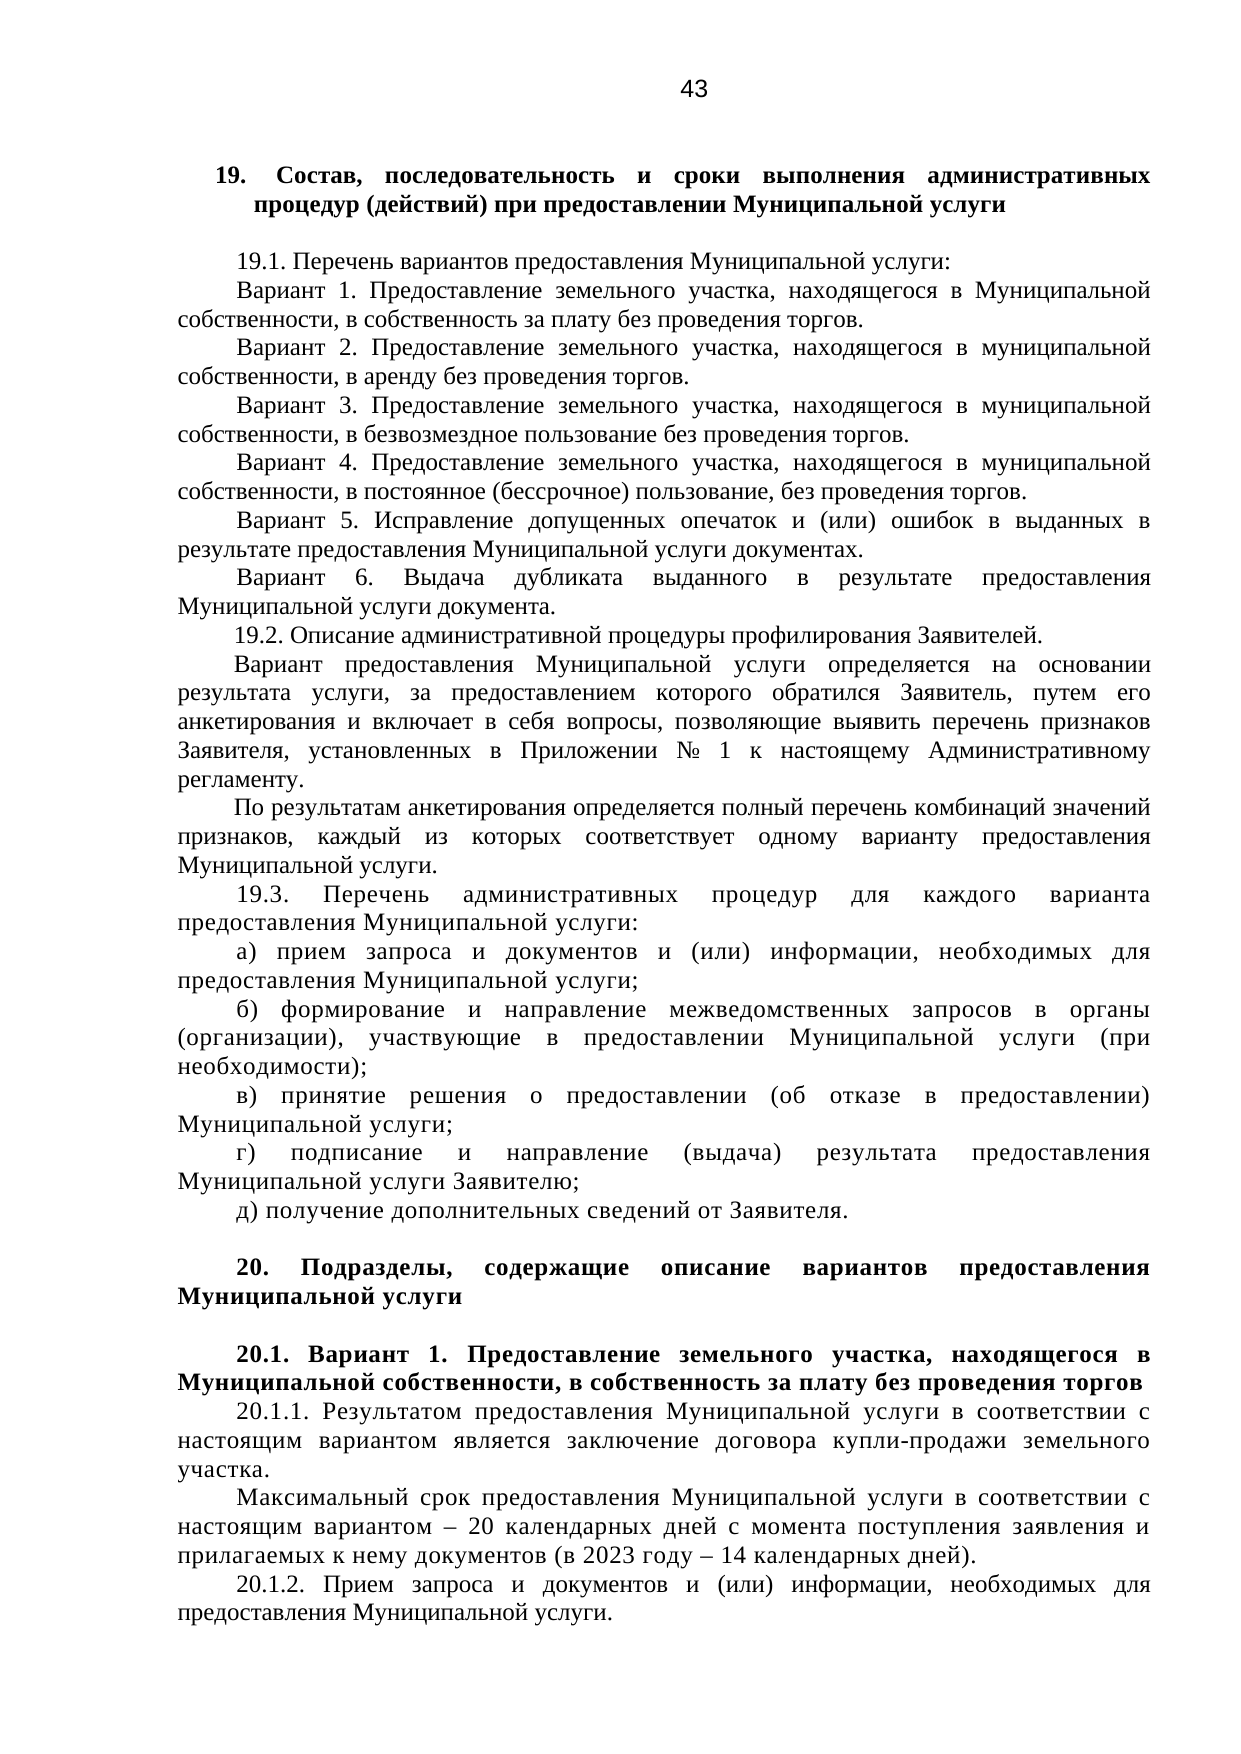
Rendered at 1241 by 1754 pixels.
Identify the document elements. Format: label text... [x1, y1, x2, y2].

text а) прием запроса и документов и (или) информации, необходимых для предоставления Муниципальной услуги; [177, 936, 1152, 994]
text г) подписание и направление (выдача) результата предоставления Муниципальной услуги Заявителю; [177, 1137, 1152, 1195]
list Вариант 6. Выдача дубликата выданного в результате предоставления Муниципальной услуги документа. [177, 562, 1152, 620]
text б) формирование и направление межведомственных запросов в органы (организации), участвующие в предоставлении Муниципальной услуги (при необходимости); [177, 994, 1152, 1080]
list 19.1. Перечень вариантов предоставления Муниципальной услуги: [177, 246, 1152, 275]
text в) принятие решения о предоставлении (об отказе в предоставлении) Муниципальной услуги; [177, 1080, 1152, 1137]
list Вариант 3. Предоставление земельного участка, находящегося в муниципальной собственности, в безвозмездное пользование без проведения торгов. [177, 390, 1152, 447]
text 20.1.1. Результатом предоставления Муниципальной услуги в соответствии с настоящим вариантом является заключение договора купли-продажи земельного участка. [177, 1396, 1152, 1482]
text д) получение дополнительных сведений от Заявителя. [177, 1195, 1152, 1224]
list Вариант 1. Предоставление земельного участка, находящегося в Муниципальной собственности, в собственность за плату без проведения торгов. [177, 275, 1152, 332]
text 20.1.2. Прием запроса и документов и (или) информации, необходимых для предоставления Муниципальной услуги. [177, 1569, 1152, 1626]
list Вариант 4. Предоставление земельного участка, находящегося в муниципальной собственности, в постоянное (бессрочное) пользование, без проведения торгов. [177, 447, 1152, 505]
list Вариант 2. Предоставление земельного участка, находящегося в муниципальной собственности, в аренду без проведения торгов. [177, 332, 1152, 390]
text 19.2. Описание административной процедуры профилирования Заявителей. [177, 620, 1152, 649]
text По результатам анкетирования определяется полный перечень комбинаций значений признаков, каждый из которых соответствует одному варианту предоставления Муниципальной услуги. [177, 792, 1152, 879]
text Вариант предоставления Муниципальной услуги определяется на основании результата услуги, за предоставлением которого обратился Заявитель, путем его анкетирования и включает в себя вопросы, позволяющие выявить перечень признаков Заявителя, установленных в Приложении № 1 к настоящему Административному регламенту. [177, 649, 1152, 792]
text 20.1. Вариант 1. Предоставление земельного участка, находящегося в Муниципальной собственности, в собственность за плату без проведения торгов [177, 1339, 1152, 1396]
text Максимальный срок предоставления Муниципальной услуги в соответствии с настоящим вариантом – 20 календарных дней с момента поступления заявления и прилагаемых к нему документов (в 2023 году – 14 календарных дней). [177, 1482, 1152, 1569]
list Состав, последовательность и сроки выполнения административных процедур (действий) при предоставлении Муниципальной услуги [215, 160, 1152, 217]
list Вариант 5. Исправление допущенных опечаток и (или) ошибок в выданных в результате предоставления Муниципальной услуги документах. [177, 505, 1152, 562]
text 19.3. Перечень административных процедур для каждого варианта предоставления Муниципальной услуги: [177, 879, 1152, 936]
text 20. Подразделы, содержащие описание вариантов предоставления Муниципальной услуги [177, 1252, 1152, 1310]
